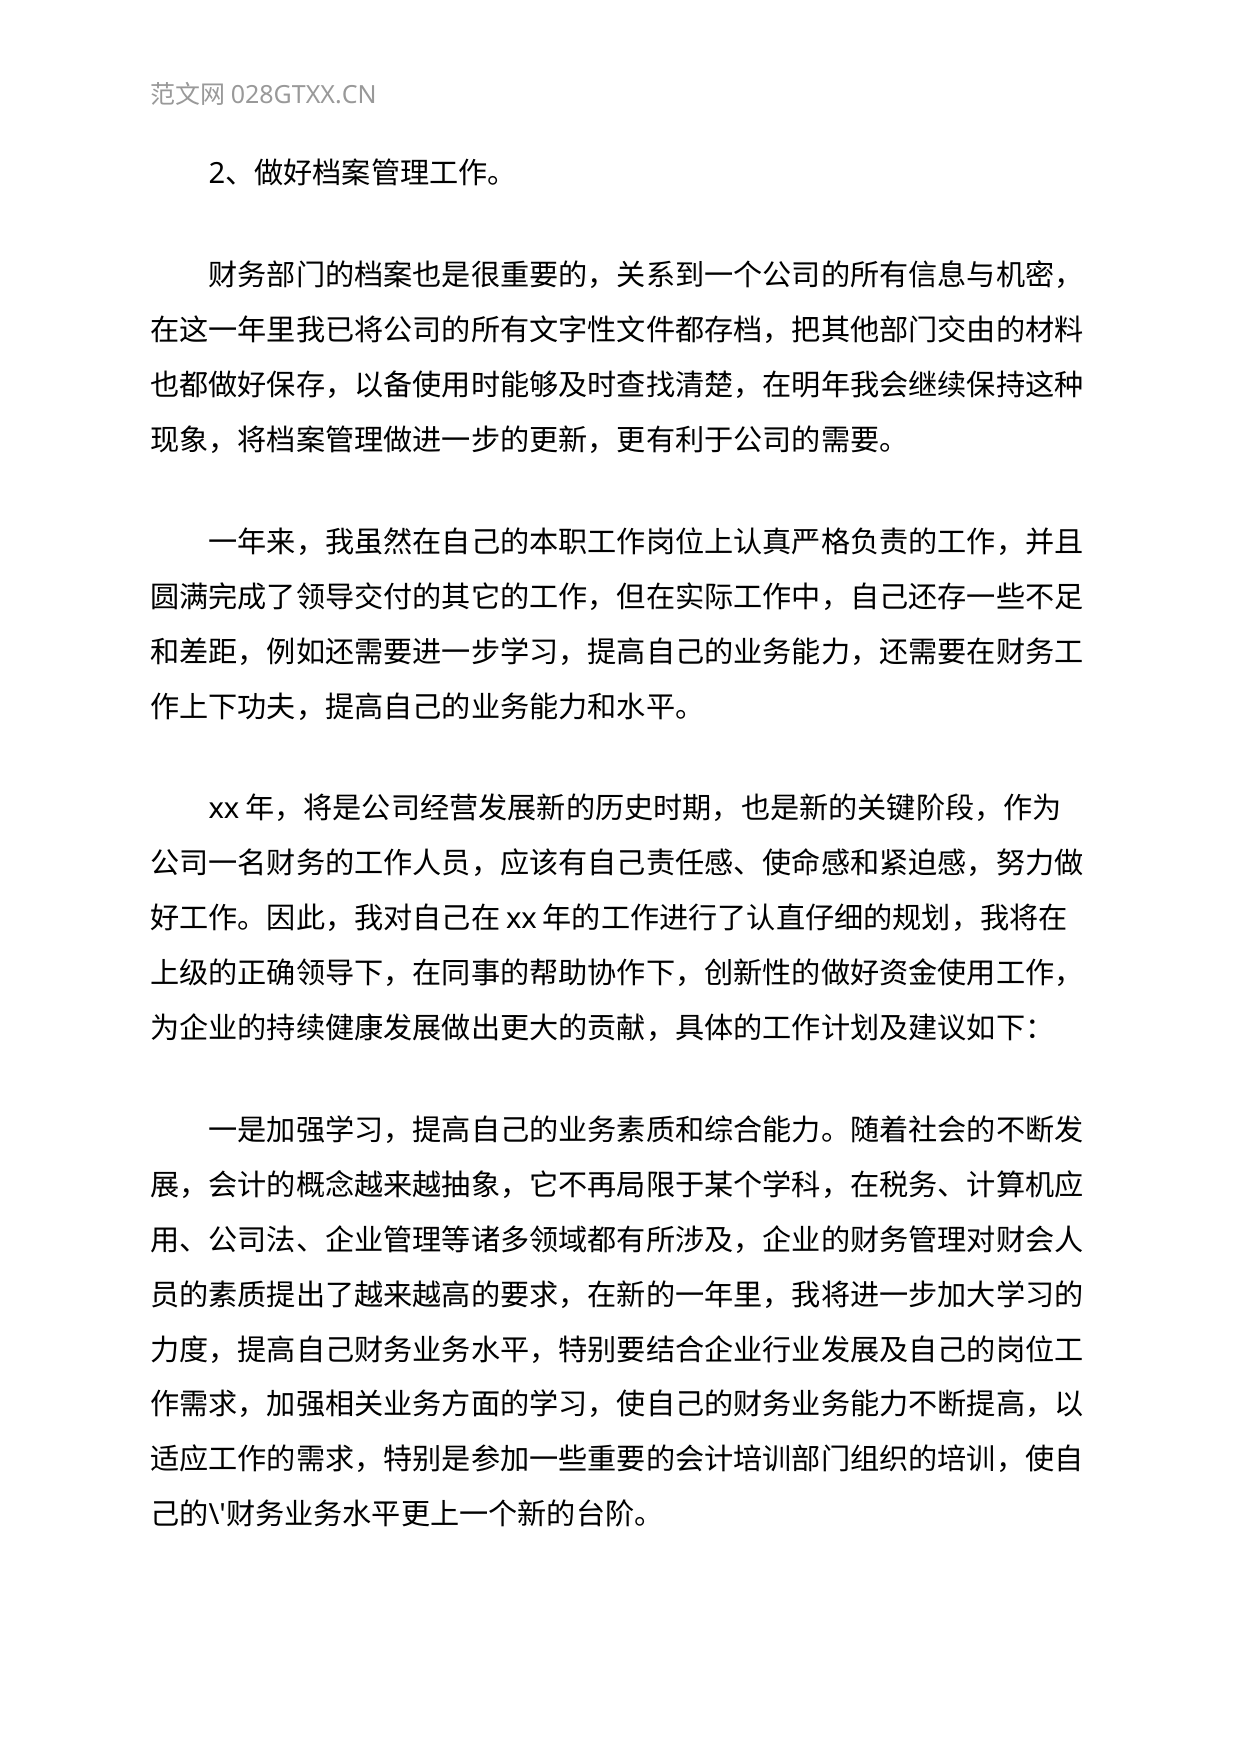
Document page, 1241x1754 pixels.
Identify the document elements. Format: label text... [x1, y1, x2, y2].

text 财务部门的档案也是很重要的，关系到一个公司的所有信息与机密，在这一年里我已将公司的所有文字性文件都存档，把其他部门交由的材料也都做好保存，以备使用时能够及时查找清楚，在明年我会继续保持这种现象，将档案管理做进一步的更新，更有利于公司的需要。 [150, 252, 1090, 459]
text 一年来，我虽然在自己的本职工作岗位上认真严格负责的工作，并且圆满完成了领导交付的其它的工作，但在实际工作中，自己还存一些不足和差距，例如还需要进一步学习，提高自己的业务能力，还需要在财务工作上下功夫，提高自己的业务能力和水平。 [150, 518, 1090, 725]
text xx年，将是公司经营发展新的历史时期，也是新的关键阶段，作为公司一名财务的工作人员，应该有自己责任感、使命感和紧迫感，努力做好工作。因此，我对自己在xx年的工作进行了认直仔细的规划，我将在上级的正确领导下，在同事的帮助协作下，创新性的做好资金使用工作，为企业的持续健康发展做出更大的贡献，具体的工作计划及建议如下： [150, 785, 1090, 1047]
text 2、做好档案管理工作。 [150, 150, 1090, 192]
text 一是加强学习，提高自己的业务素质和综合能力。随着社会的不断发展，会计的概念越来越抽象，它不再局限于某个学科，在税务、计算机应用、公司法、企业管理等诸多领域都有所涉及，企业的财务管理对财会人员的素质提出了越来越高的要求，在新的一年里，我将进一步加大学习的力度，提高自己财务业务水平，特别要结合企业行业发展及自己的岗位工作需求，加强相关业务方面的学习，使自己的财务业务能力不断提高，以适应工作的需求，特别是参加一些重要的会计培训部门组织的培训，使自己的\'财务业务水平更上一个新的台阶。 [150, 1106, 1090, 1533]
